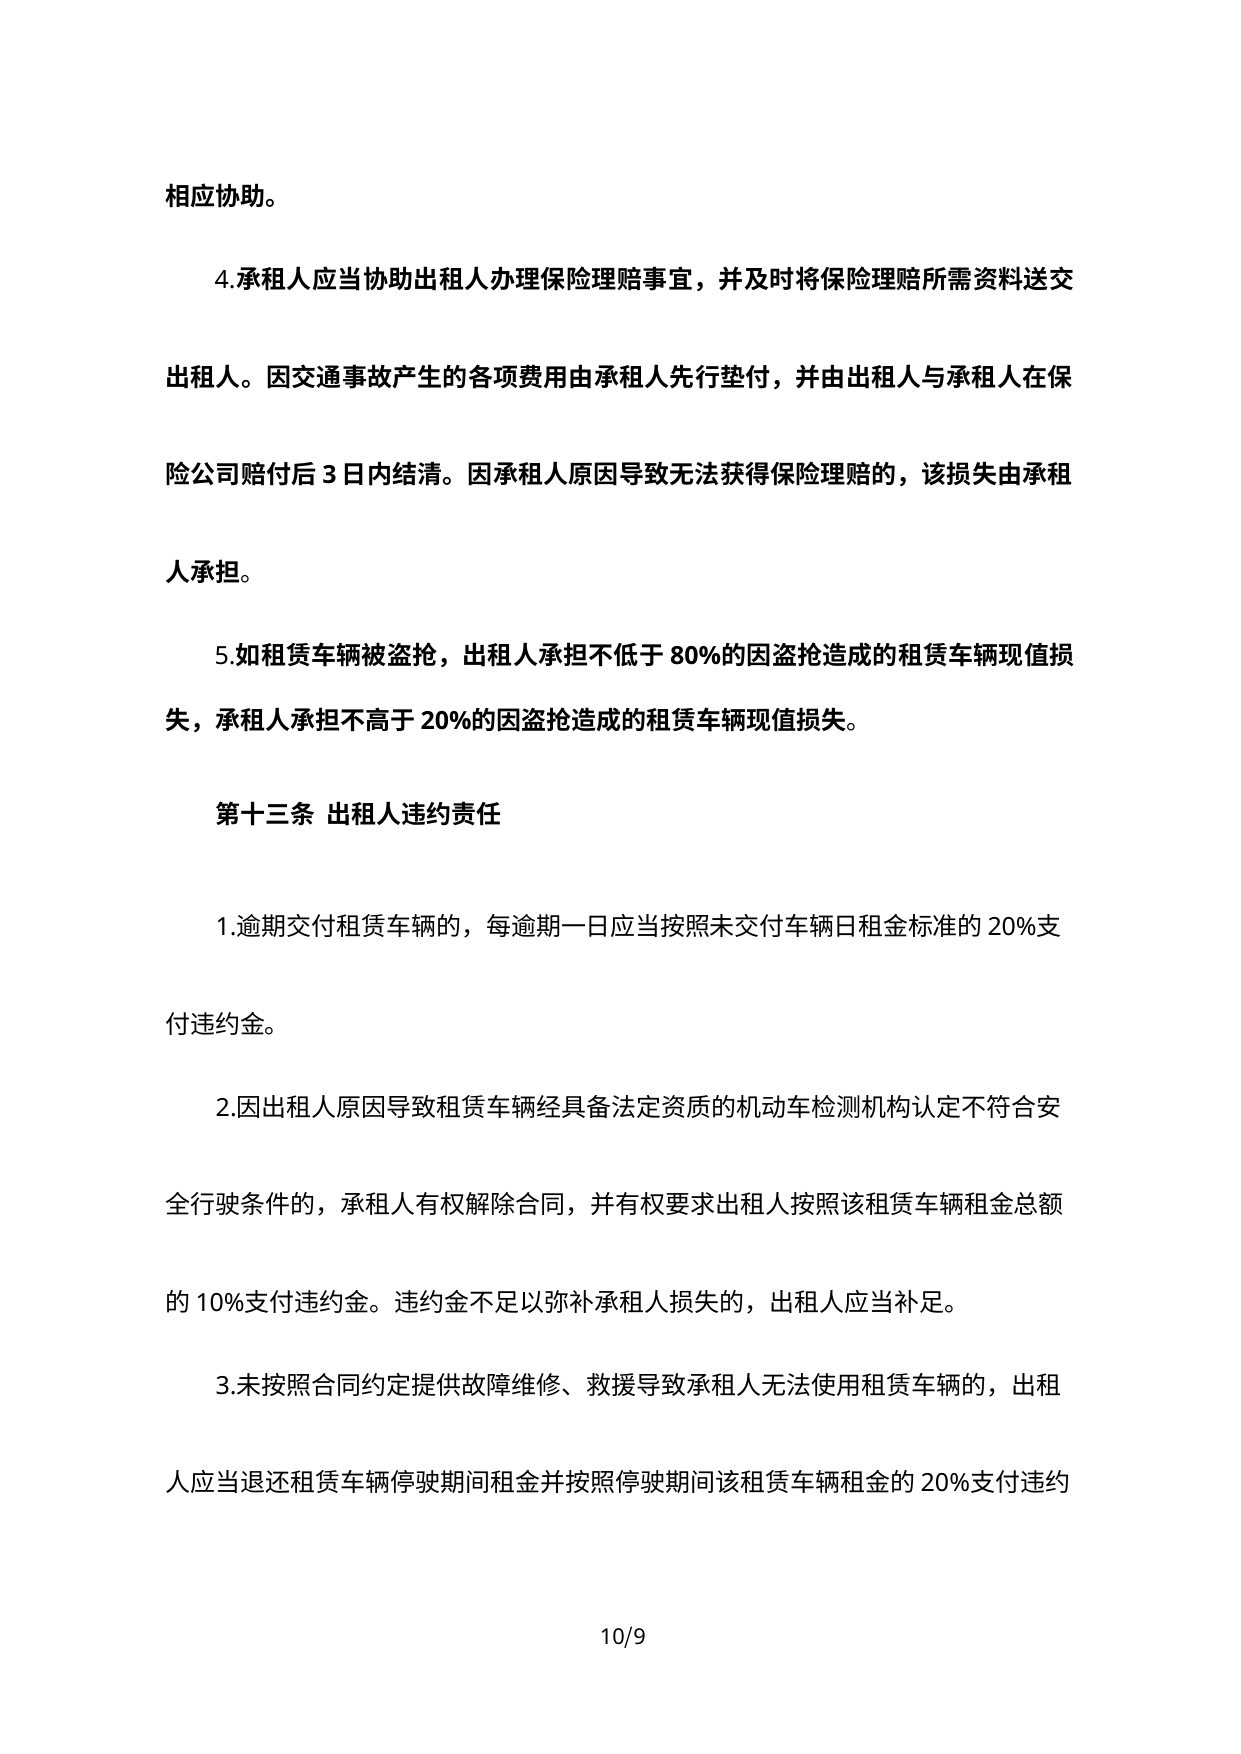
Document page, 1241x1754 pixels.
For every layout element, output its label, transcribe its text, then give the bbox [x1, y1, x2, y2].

text 第十三条 出租人违约责任 [165, 780, 1075, 845]
text 1.逾期交付租赁车辆的，每逾期一日应当按照未交付车辆日租金标准的20%支付违约金。 [165, 892, 1075, 1055]
text 2.因出租人原因导致租赁车辆经具备法定资质的机动车检测机构认定不符合安全行驶条件的，承租人有权解除合同，并有权要求出租人按照该租赁车辆租金总额的10%支付违约金。违约金不足以弥补承租人损失的，出租人应当补足。 [165, 1073, 1075, 1333]
text 4.承租人应当协助出租人办理保险理赔事宜，并及时将保险理赔所需资料送交出租人。因交通事故产生的各项费用由承租人先行垫付，并由出租人与承租人在保险公司赔付后3日内结清。因承租人原因导致无法获得保险理赔的，该损失由承租人承担。 [165, 245, 1075, 603]
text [165, 162, 1075, 227]
text 5.如租赁车辆被盗抢，出租人承担不低于80%的因盗抢造成的租赁车辆现值损失，承租人承担不高于20%的因盗抢造成的租赁车辆现值损失。 [165, 621, 1075, 751]
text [165, 1351, 1075, 1513]
